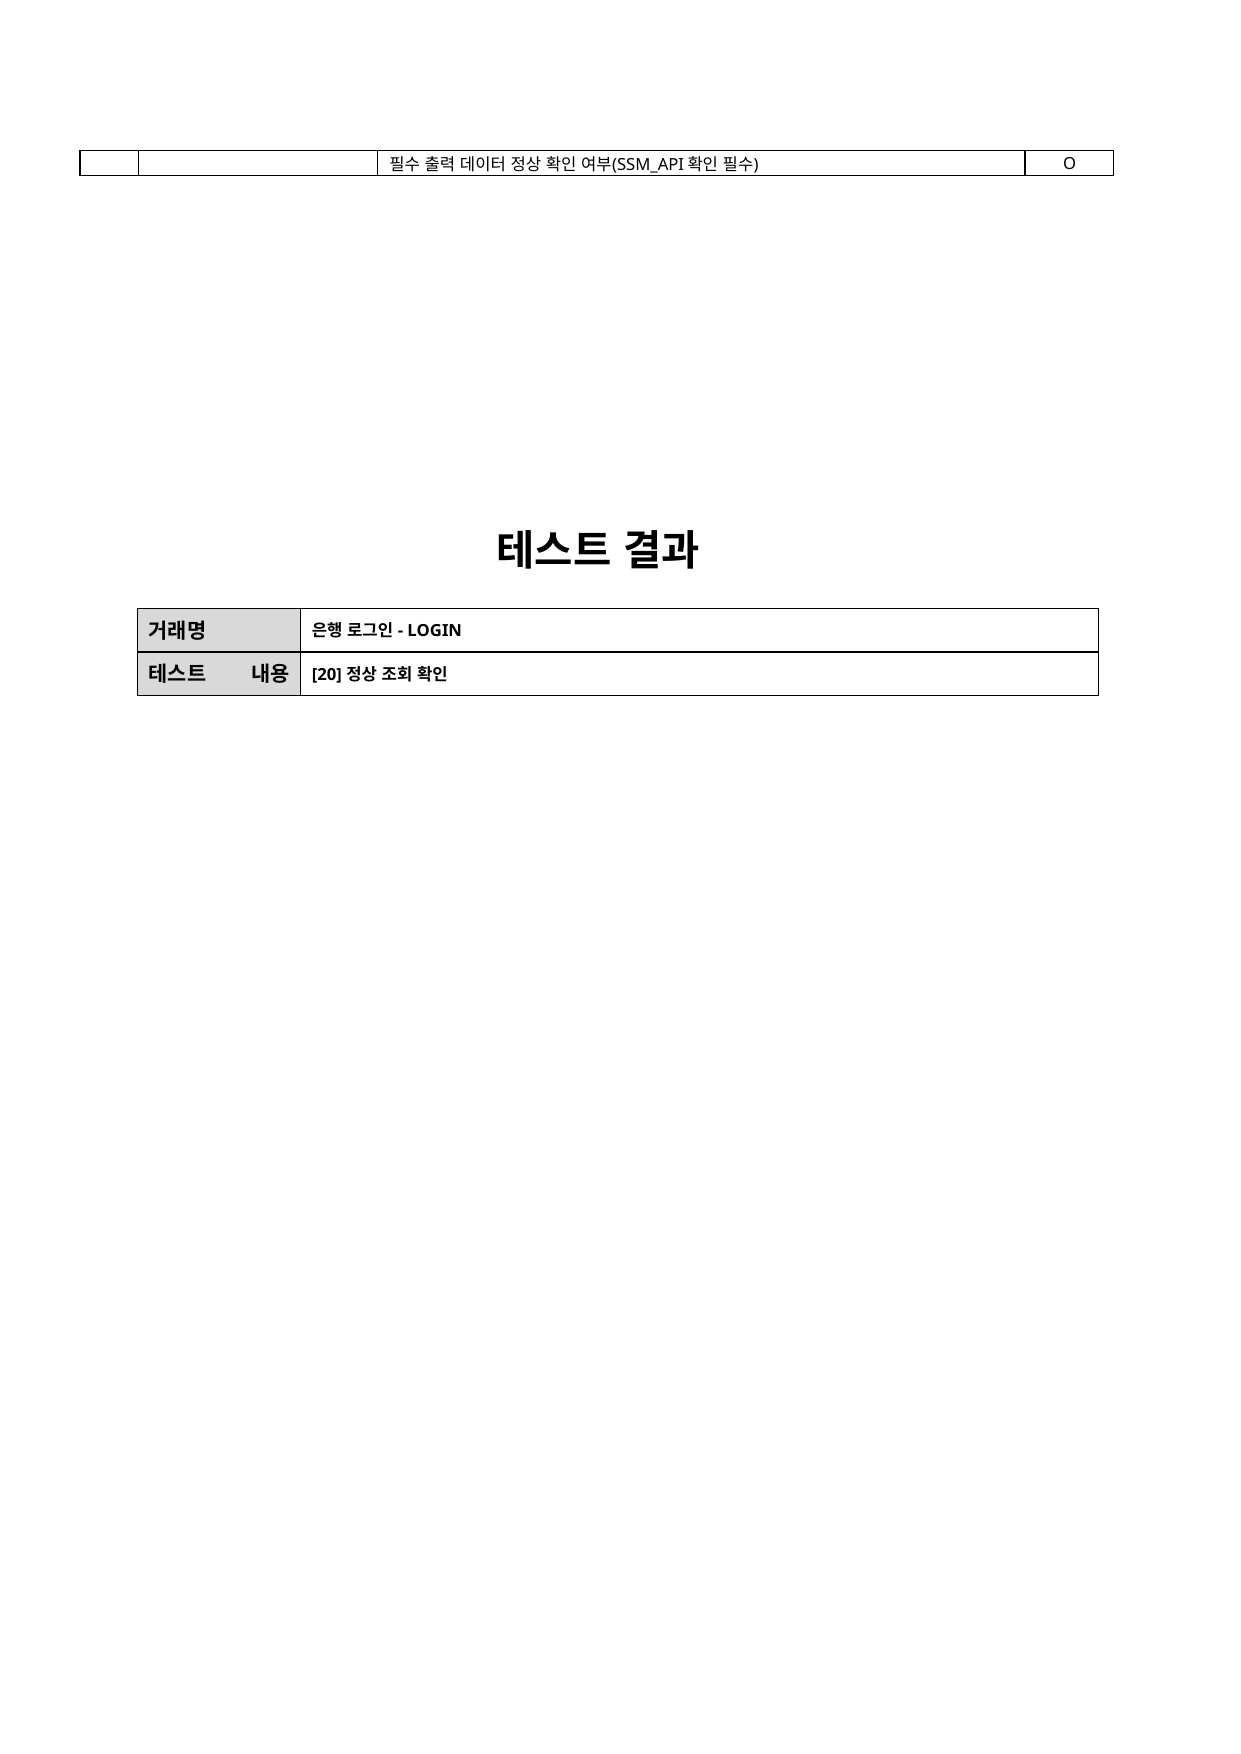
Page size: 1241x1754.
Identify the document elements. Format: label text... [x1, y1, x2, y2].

table_header 은행 로그인 - LOGIN [301, 609, 1098, 651]
table_header 거래명 [138, 609, 300, 651]
table_cell [20] 정상 조회 확인 [301, 653, 1098, 695]
table_cell 필수 출력 데이터 정상 확인 여부(SSM_API확인 필수) [378, 151, 1024, 175]
table_cell 테스트 내용 [138, 653, 300, 695]
text 테스트 결과 [68, 517, 1128, 577]
table_cell O [1026, 151, 1113, 175]
